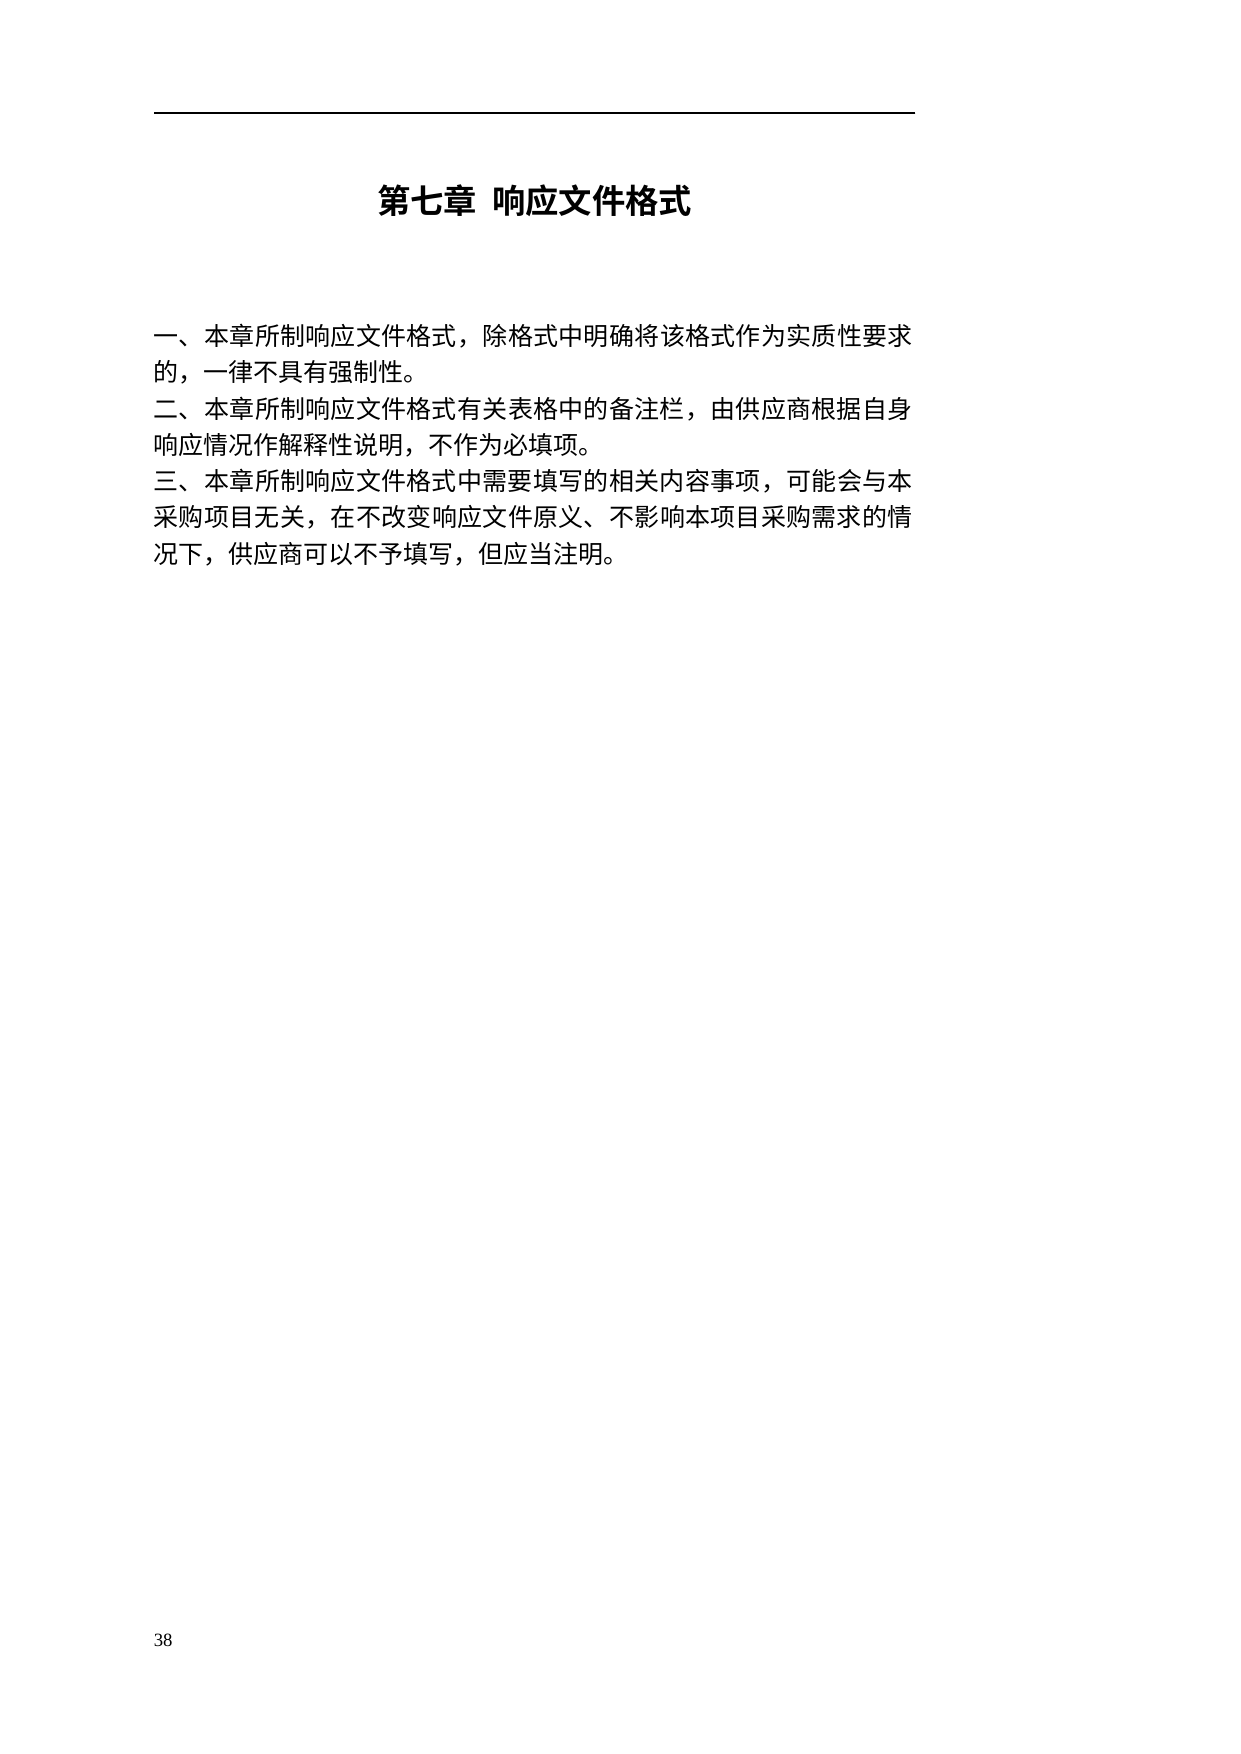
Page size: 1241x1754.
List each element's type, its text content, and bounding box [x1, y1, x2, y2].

text 二、本章所制响应文件格式有关表格中的备注栏，由供应商根据自身响应情况作解释性说明，不作为必填项。 [153, 389, 915, 462]
title 第七章 响应文件格式 [153, 175, 915, 223]
text 三、本章所制响应文件格式中需要填写的相关内容事项，可能会与本采购项目无关，在不改变响应文件原义、不影响本项目采购需求的情况下，供应商可以不予填写，但应当注明。 [153, 462, 915, 570]
text 一、本章所制响应文件格式，除格式中明确将该格式作为实质性要求的，一律不具有强制性。 [153, 317, 915, 389]
